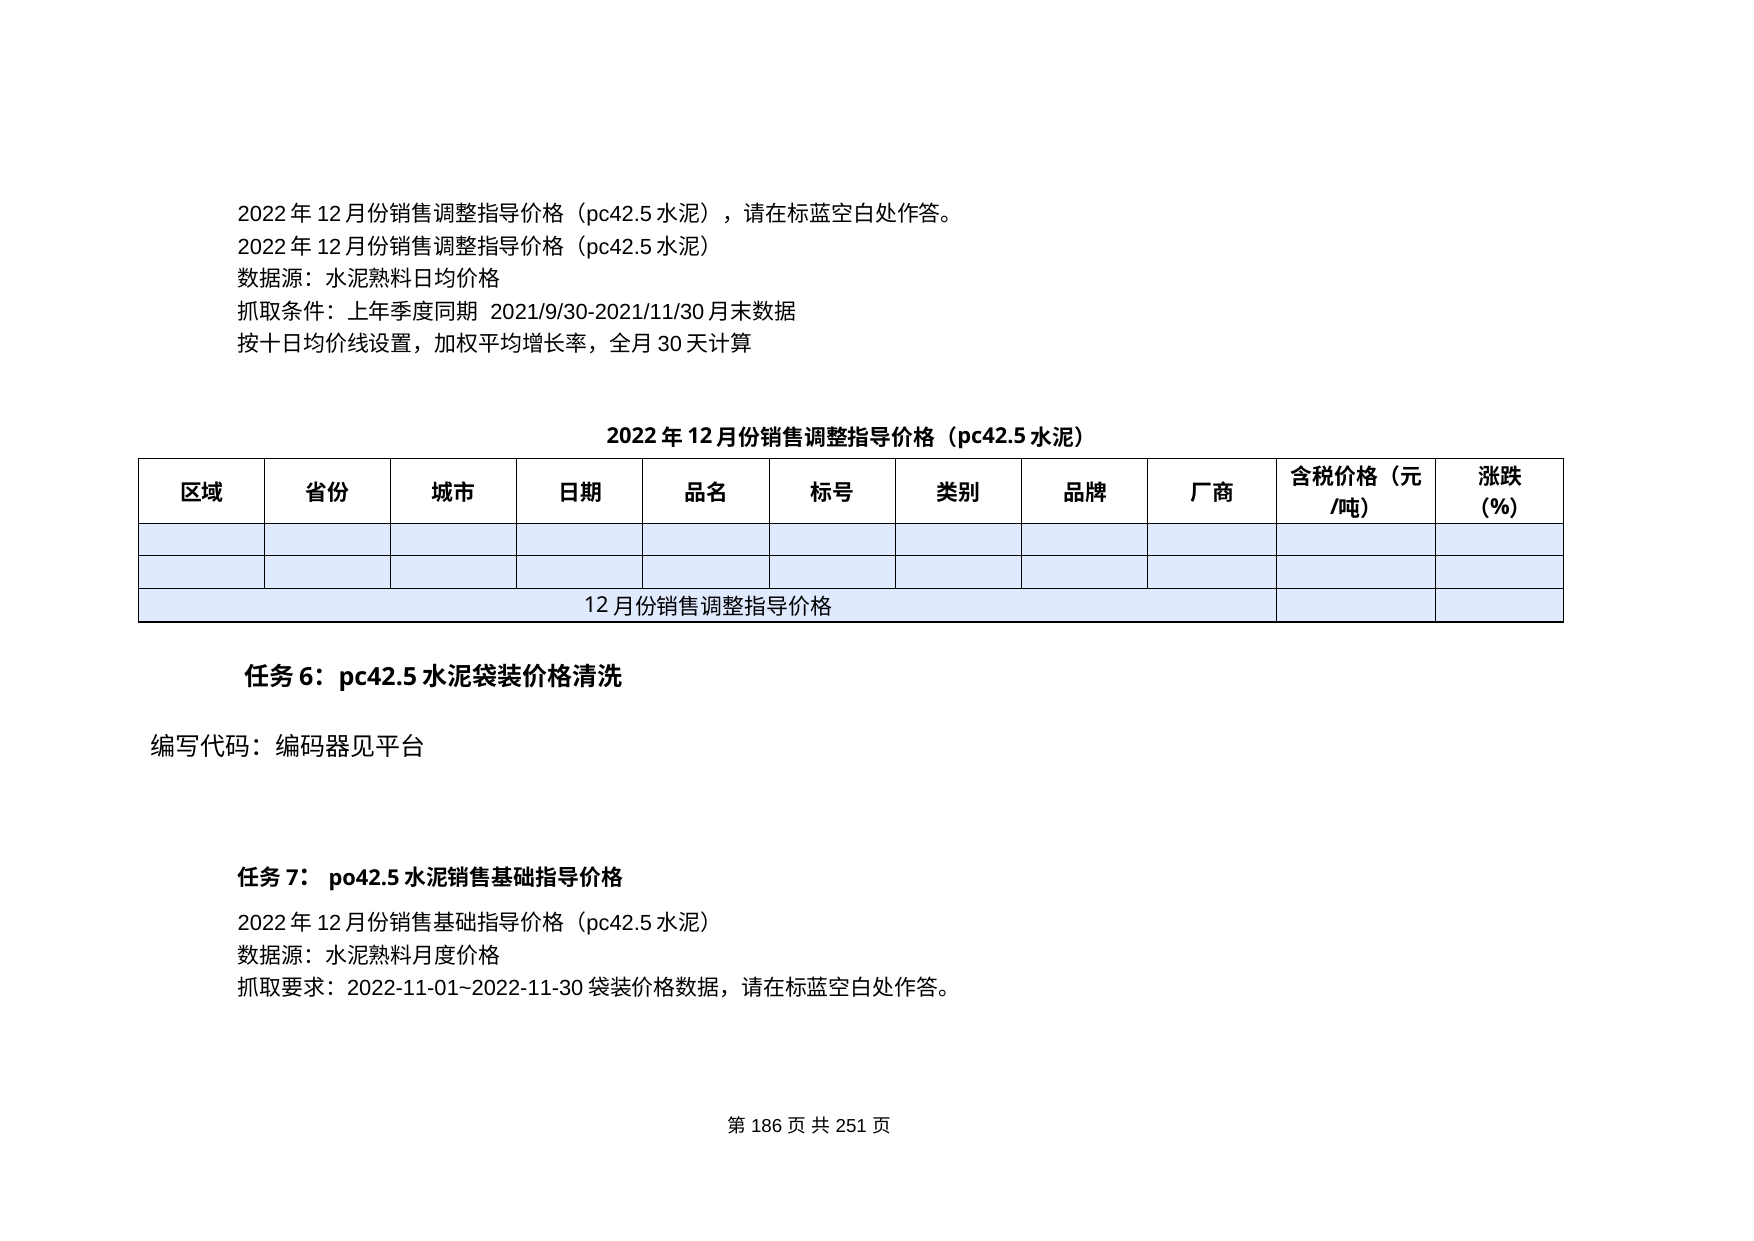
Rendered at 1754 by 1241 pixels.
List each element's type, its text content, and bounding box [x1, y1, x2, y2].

text 编写代码：编码器见平台 [150, 712, 1604, 777]
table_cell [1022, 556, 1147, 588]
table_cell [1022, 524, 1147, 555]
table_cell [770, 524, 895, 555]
text 任务7： po42.5水泥销售基础指导价格 [194, 842, 1604, 907]
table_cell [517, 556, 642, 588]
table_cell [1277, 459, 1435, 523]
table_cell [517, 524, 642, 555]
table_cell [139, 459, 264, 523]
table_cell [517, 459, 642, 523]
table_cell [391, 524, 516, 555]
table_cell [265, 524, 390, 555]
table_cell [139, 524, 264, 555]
text 数据源：水泥熟料日均价格 [194, 263, 1604, 295]
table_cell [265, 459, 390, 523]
text 抓取要求：2022-11-01~2022-11-30袋装价格数据，请在标蓝空白处作答。 [194, 972, 1604, 1004]
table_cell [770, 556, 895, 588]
text 2022年12月份销售基础指导价格（pc42.5水泥） [194, 907, 1604, 939]
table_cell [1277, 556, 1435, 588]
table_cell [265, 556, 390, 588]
text 2022年12月份销售调整指导价格（pc42.5水泥） [194, 230, 1604, 263]
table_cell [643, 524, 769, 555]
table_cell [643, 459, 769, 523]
text 任务6：pc42.5水泥袋装价格清洗 [194, 657, 1604, 693]
text 按十日均价线设置，加权平均增长率，全月30天计算 [194, 328, 1604, 360]
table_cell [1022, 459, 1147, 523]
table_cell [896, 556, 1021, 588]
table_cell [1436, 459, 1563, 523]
text 抓取条件：上年季度同期 2021/9/30-2021/11/30月末数据 [194, 295, 1604, 328]
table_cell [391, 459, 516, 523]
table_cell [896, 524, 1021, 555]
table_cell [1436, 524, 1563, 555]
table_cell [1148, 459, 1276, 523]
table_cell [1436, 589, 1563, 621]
text 数据源：水泥熟料月度价格 [194, 939, 1604, 972]
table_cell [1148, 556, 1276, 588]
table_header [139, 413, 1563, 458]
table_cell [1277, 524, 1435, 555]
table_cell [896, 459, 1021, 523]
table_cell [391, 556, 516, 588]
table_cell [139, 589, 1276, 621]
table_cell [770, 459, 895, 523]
text 2022年12月份销售调整指导价格（pc42.5水泥），请在标蓝空白处作答。 [194, 198, 1604, 230]
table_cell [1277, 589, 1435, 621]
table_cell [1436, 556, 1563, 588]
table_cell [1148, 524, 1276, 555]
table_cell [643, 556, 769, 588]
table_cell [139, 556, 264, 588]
